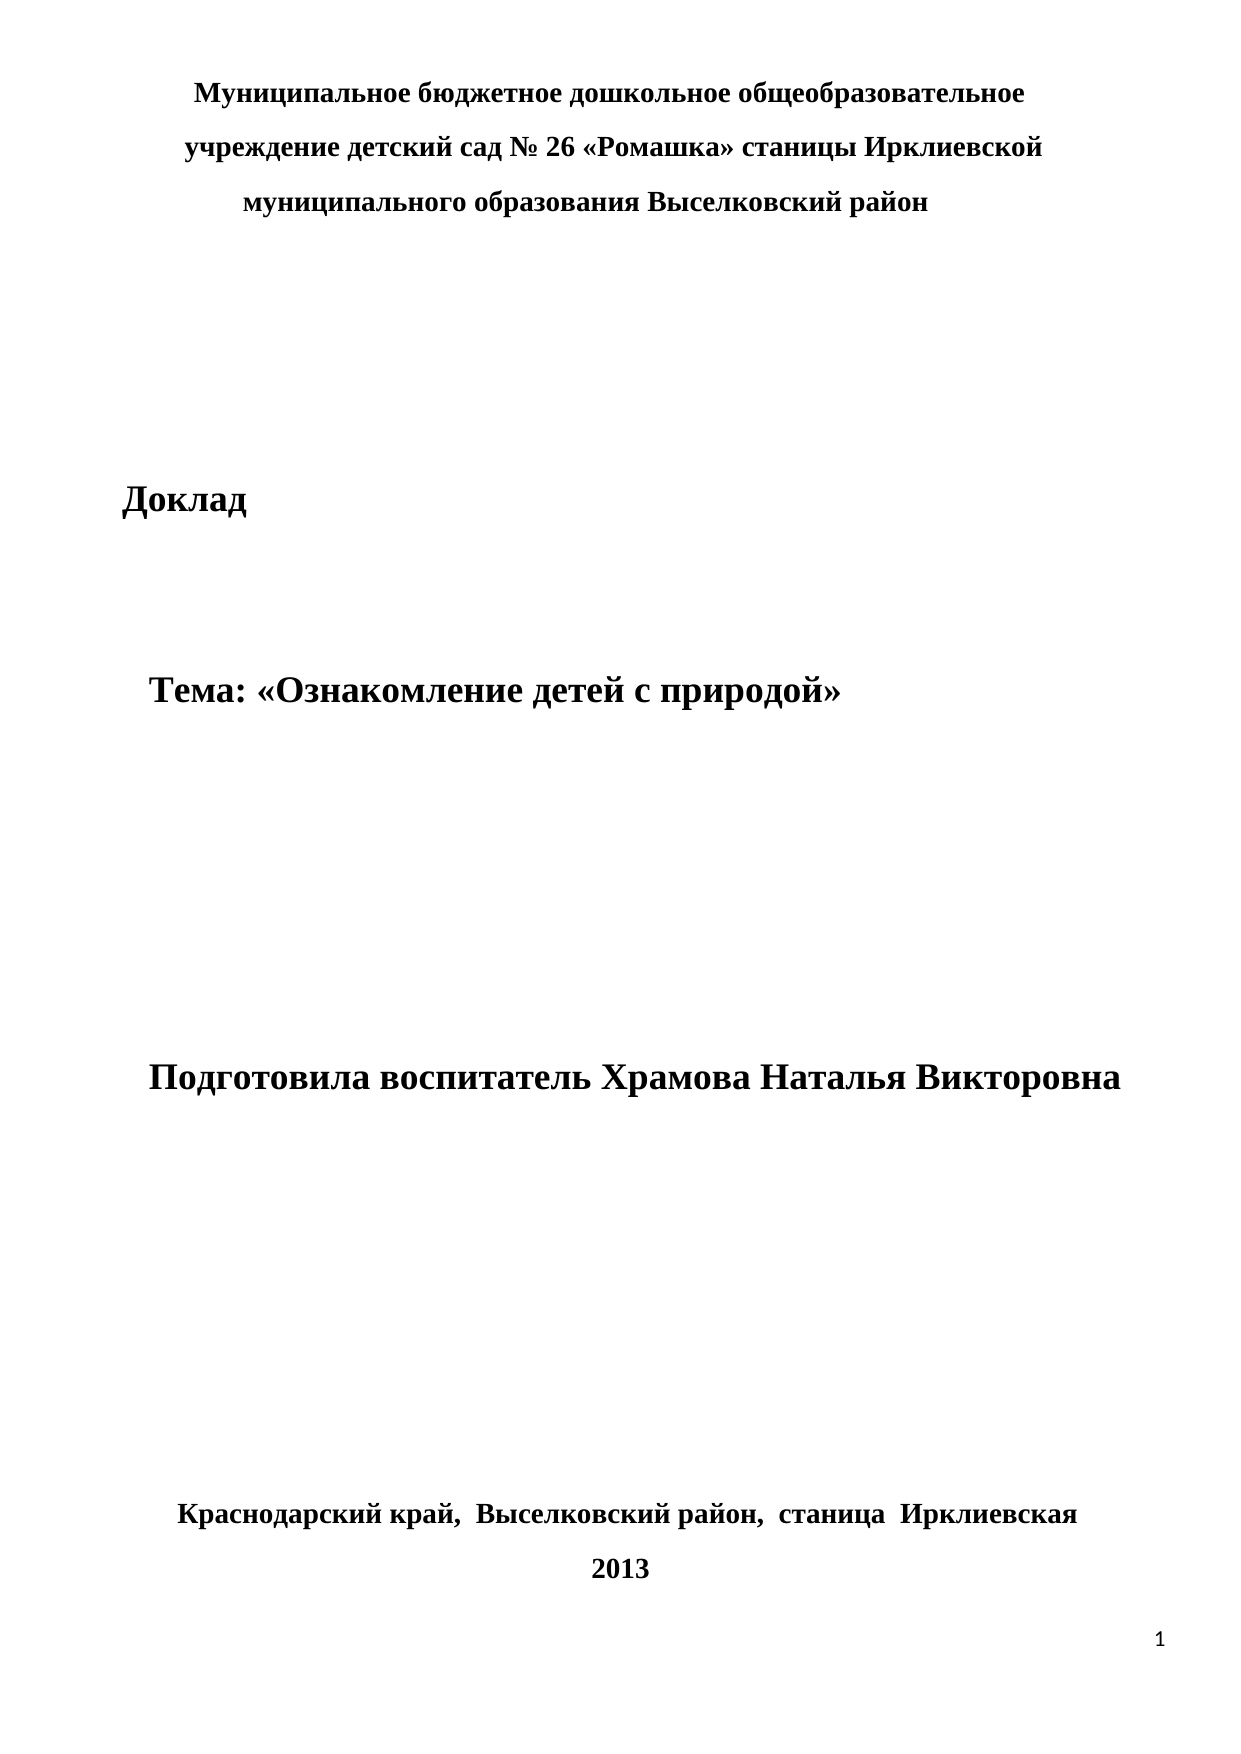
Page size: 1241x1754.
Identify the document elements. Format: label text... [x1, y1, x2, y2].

text Тема: «Ознакомление детей с природой» [75, 667, 1165, 710]
text муниципального образования Выселковский район [75, 184, 1165, 217]
text Муниципальное бюджетное дошкольное общеобразовательное [75, 75, 1165, 108]
text Подготовила воспитатель Храмова Наталья Викторовна [75, 1055, 1165, 1098]
subtitle Доклад [75, 477, 1165, 520]
text Краснодарский край, Выселковский район, станица Ирклиевская [75, 1496, 1165, 1530]
text 2013 [75, 1551, 1165, 1584]
text учреждение детский сад № 26 «Ромашка» станицы Ирклиевской [75, 129, 1165, 163]
